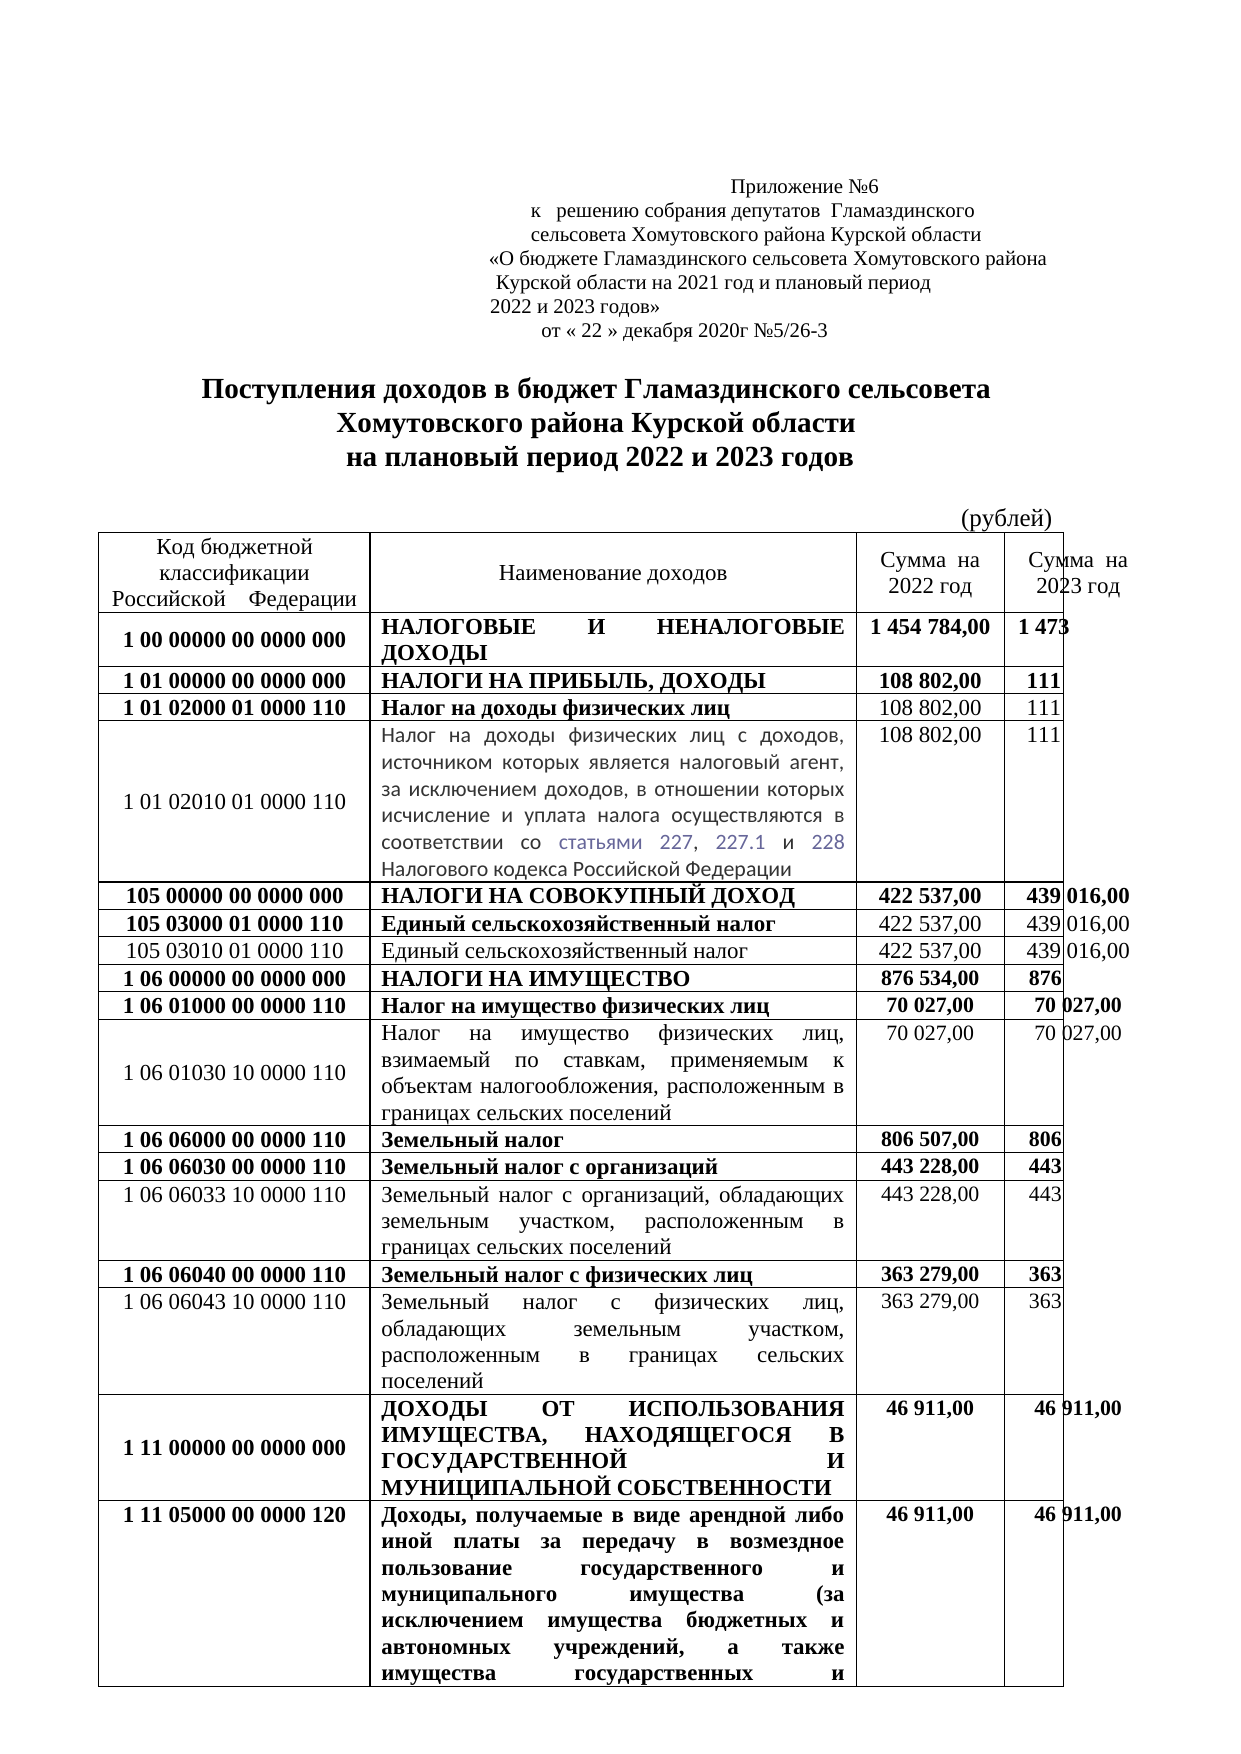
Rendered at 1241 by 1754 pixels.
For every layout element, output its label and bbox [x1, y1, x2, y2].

table_header [87, 59, 1063, 1687]
